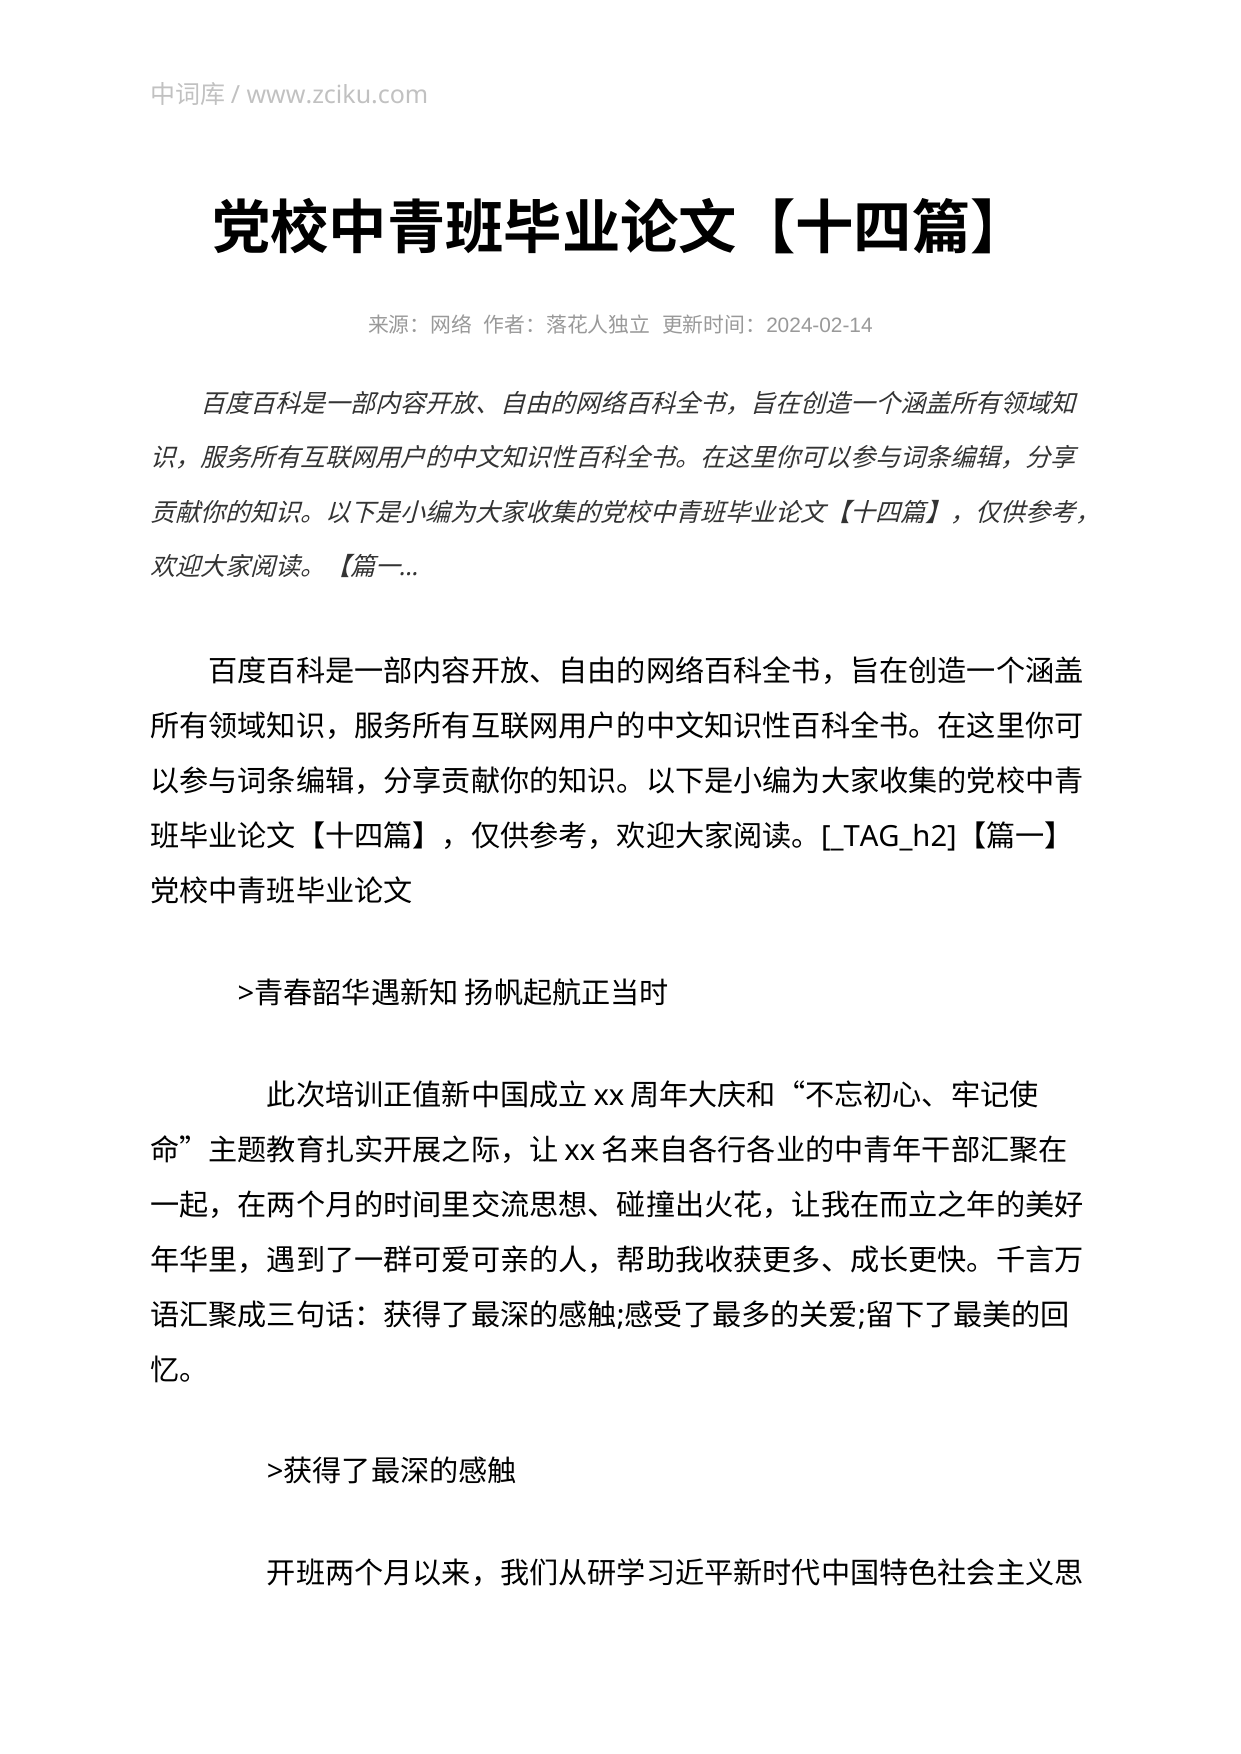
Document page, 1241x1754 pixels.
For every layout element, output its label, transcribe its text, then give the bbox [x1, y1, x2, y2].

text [150, 1550, 1090, 1592]
text >获得了最深的感触 [150, 1448, 1090, 1490]
subtitle 党校中青班毕业论文【十四篇】 [150, 181, 1090, 266]
text 来源：网络 作者：落花人独立 更新时间：2024-02-14 [150, 313, 1090, 337]
text 此次培训正值新中国成立xx周年大庆和“不忘初心、牢记使命”主题教育扎实开展之际，让xx名来自各行各业的中青年干部汇聚在一起，在两个月的时间里交流思想、碰撞出火花，让我在而立之年的美好年华里，遇到了一群可爱可亲的人，帮助我收获更多、成长更快。千言万语汇聚成三句话：获得了最深的感触;感受了最多的关爱;留下了最美的回忆。 [150, 1071, 1090, 1388]
text >青春韶华遇新知 扬帆起航正当时 [150, 969, 1090, 1012]
text 百度百科是一部内容开放、自由的网络百科全书，旨在创造一个涵盖所有领域知识，服务所有互联网用户的中文知识性百科全书。在这里你可以参与词条编辑，分享贡献你的知识。以下是小编为大家收集的党校中青班毕业论文【十四篇】，仅供参考，欢迎大家阅读。【篇一... [150, 383, 1090, 583]
text 百度百科是一部内容开放、自由的网络百科全书，旨在创造一个涵盖所有领域知识，服务所有互联网用户的中文知识性百科全书。在这里你可以参与词条编辑，分享贡献你的知识。以下是小编为大家收集的党校中青班毕业论文【十四篇】，仅供参考，欢迎大家阅读。[_TAG_h2]【篇一】党校中青班毕业论文 [150, 648, 1090, 910]
